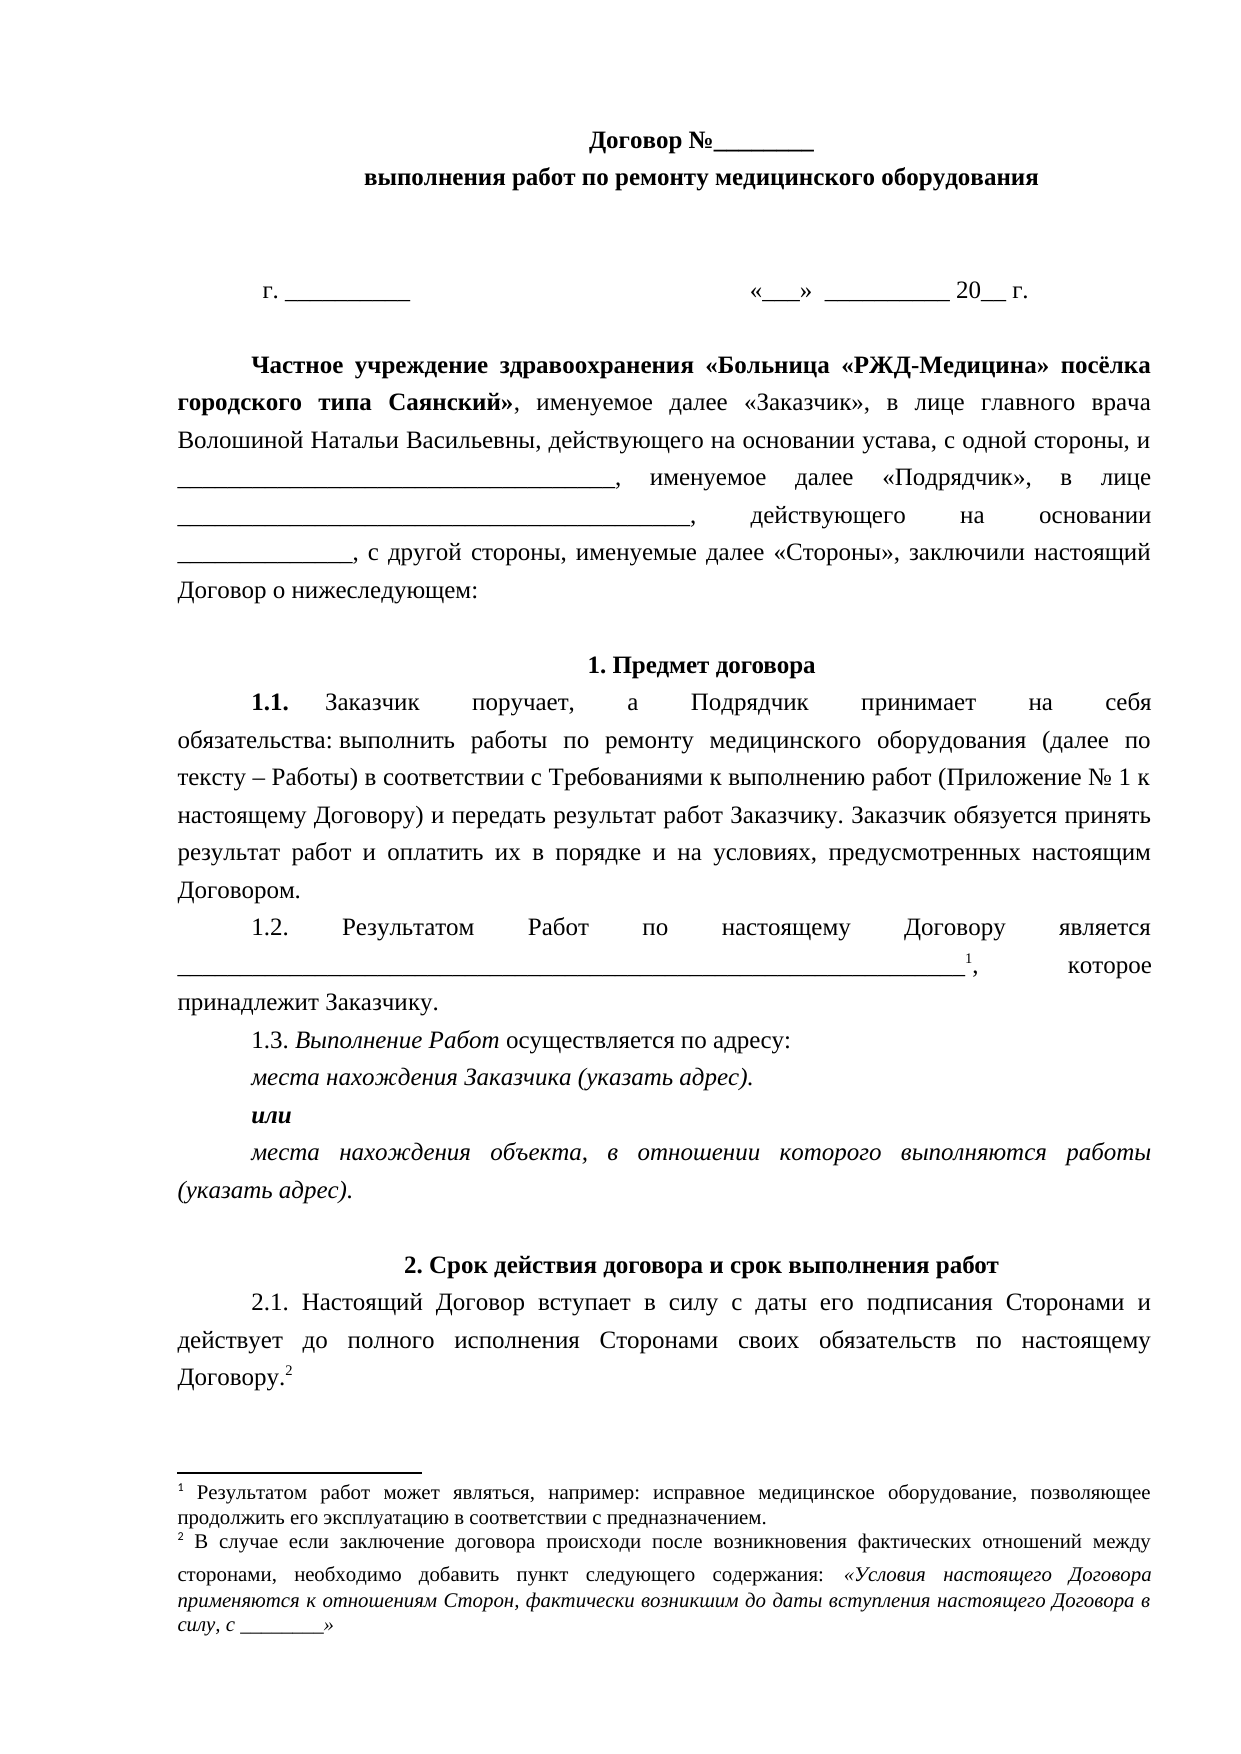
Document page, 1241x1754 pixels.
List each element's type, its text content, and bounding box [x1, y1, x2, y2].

text Частное учреждение здравоохранения «Больница «РЖД-Медицина» посёлка городского типа Саянский», именуемое далее «Заказчик», в лице главного врача Волошиной Натальи Васильевны, действующего на основании устава, с одной стороны, и ___________________________________, именуемое далее «Подрядчик», в лице _________________________________________, действующего на основании ______________, с другой стороны, именуемые далее «Стороны», заключили настоящий Договор о нижеследующем: [177, 343, 1152, 606]
subtitle 1. Предмет договора [177, 643, 1152, 681]
text 2.1. Настоящий Договор вступает в силу с даты его подписания Сторонами и действует до полного исполнения Сторонами своих обязательств по настоящему Договору. [177, 1281, 1152, 1393]
table_header г. __________ [177, 268, 664, 306]
list Заказчик поручает, а Подрядчик принимает на себя обязательства: выполнить работы по ремонту медицинского оборудования (далее по тексту – Работы) в соответствии с Требованиями к выполнению работ (Приложение № 1 к настоящему Договору) и передать результат работ Заказчику. Заказчик обязуется принять результат работ и оплатить их в порядке и на условиях, предусмотренных настоящим Договором. [177, 681, 1152, 906]
text 1.2. Результатом Работ по настоящему Договору является _______________________________________________________________, которое принадлежит Заказчику. [177, 906, 1152, 1018]
title Договор №________ [177, 118, 1152, 156]
text или [177, 1093, 1152, 1131]
text 1.3. Выполнение Работ осуществляется по адресу: [177, 1018, 1152, 1056]
text места нахождения объекта, в отношении которого выполняются работы (указать адрес). [177, 1131, 1152, 1206]
title выполнения работ по ремонту медицинского оборудования [177, 156, 1152, 193]
text места нахождения Заказчика (указать адрес). [177, 1056, 1152, 1093]
subtitle 2. Срок действия договора и срок выполнения работ [177, 1243, 1152, 1281]
table_header «___» __________ 20__ г. [665, 268, 1152, 306]
